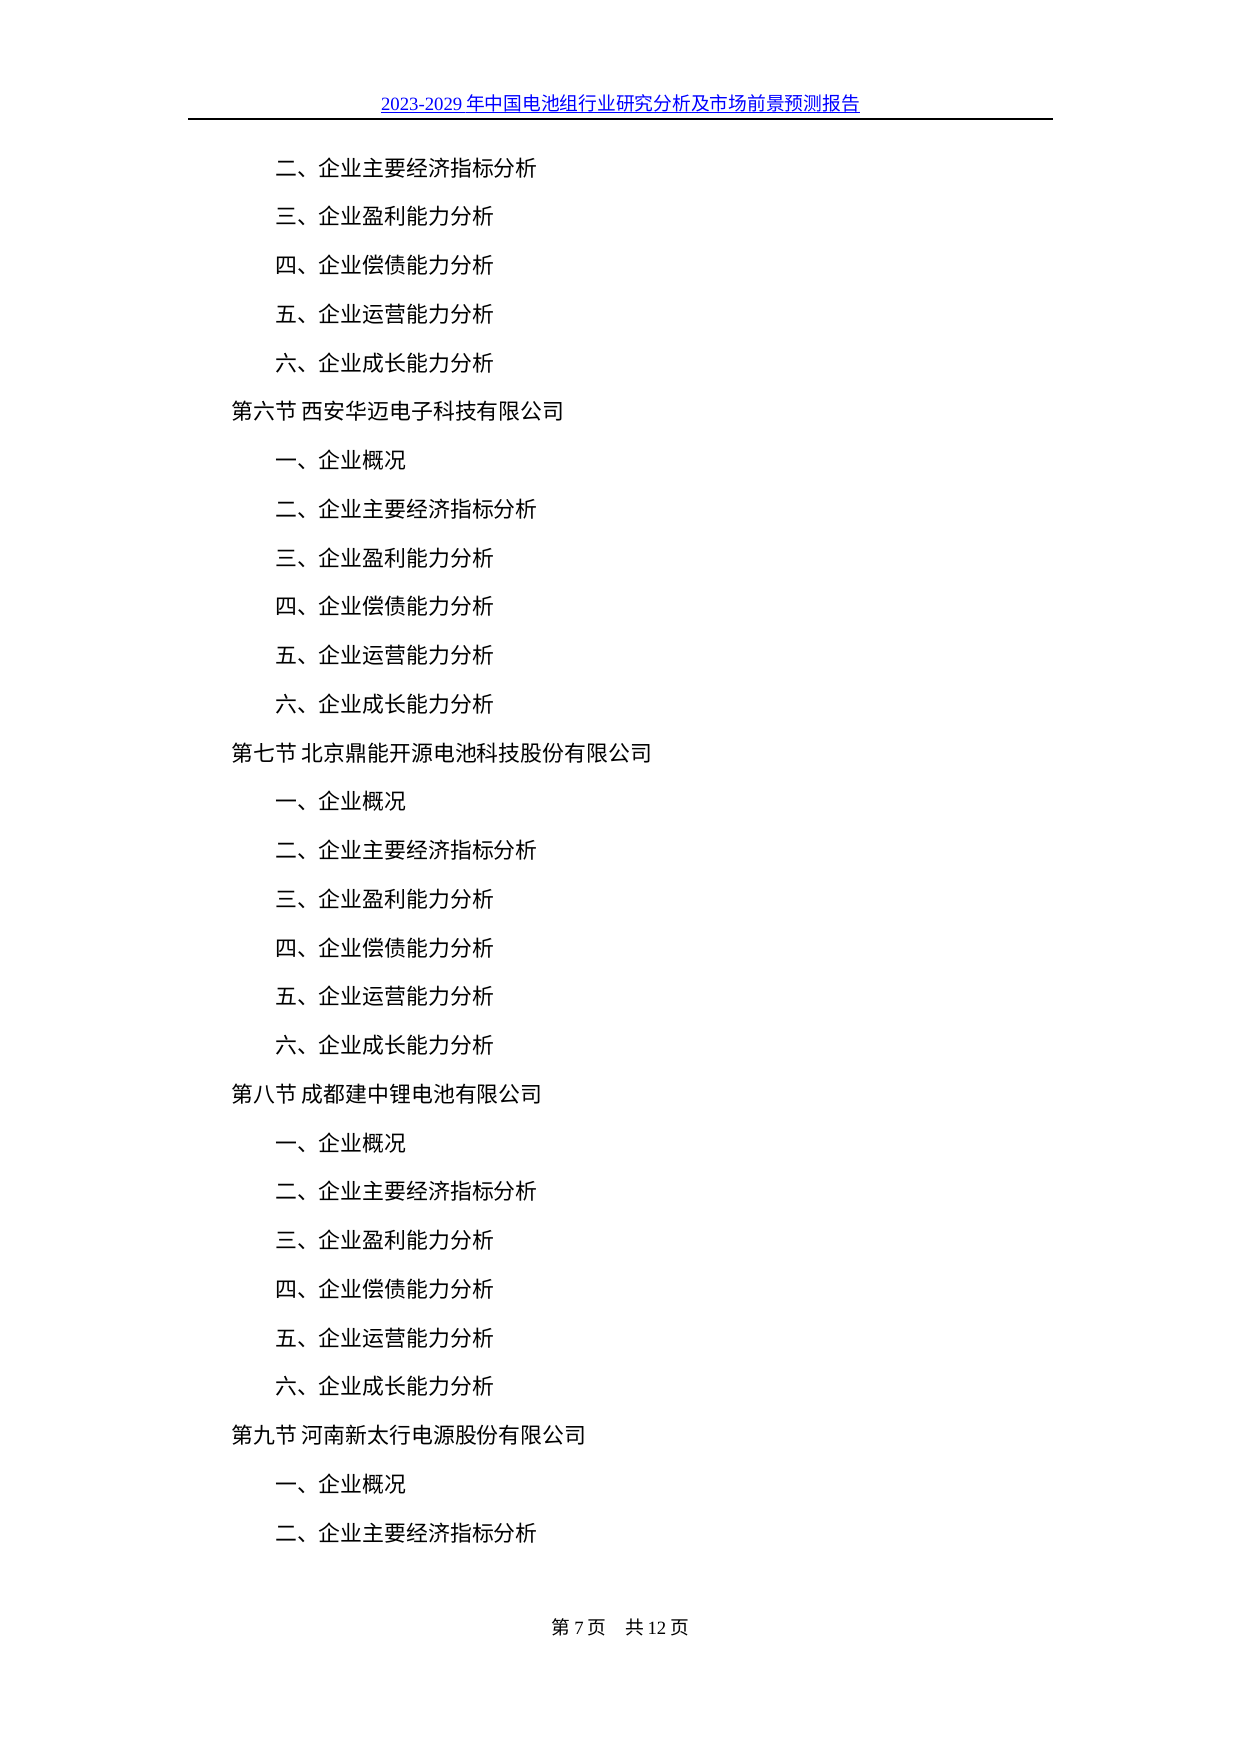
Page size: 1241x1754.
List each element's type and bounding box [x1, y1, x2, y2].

text [187, 150, 1053, 1548]
